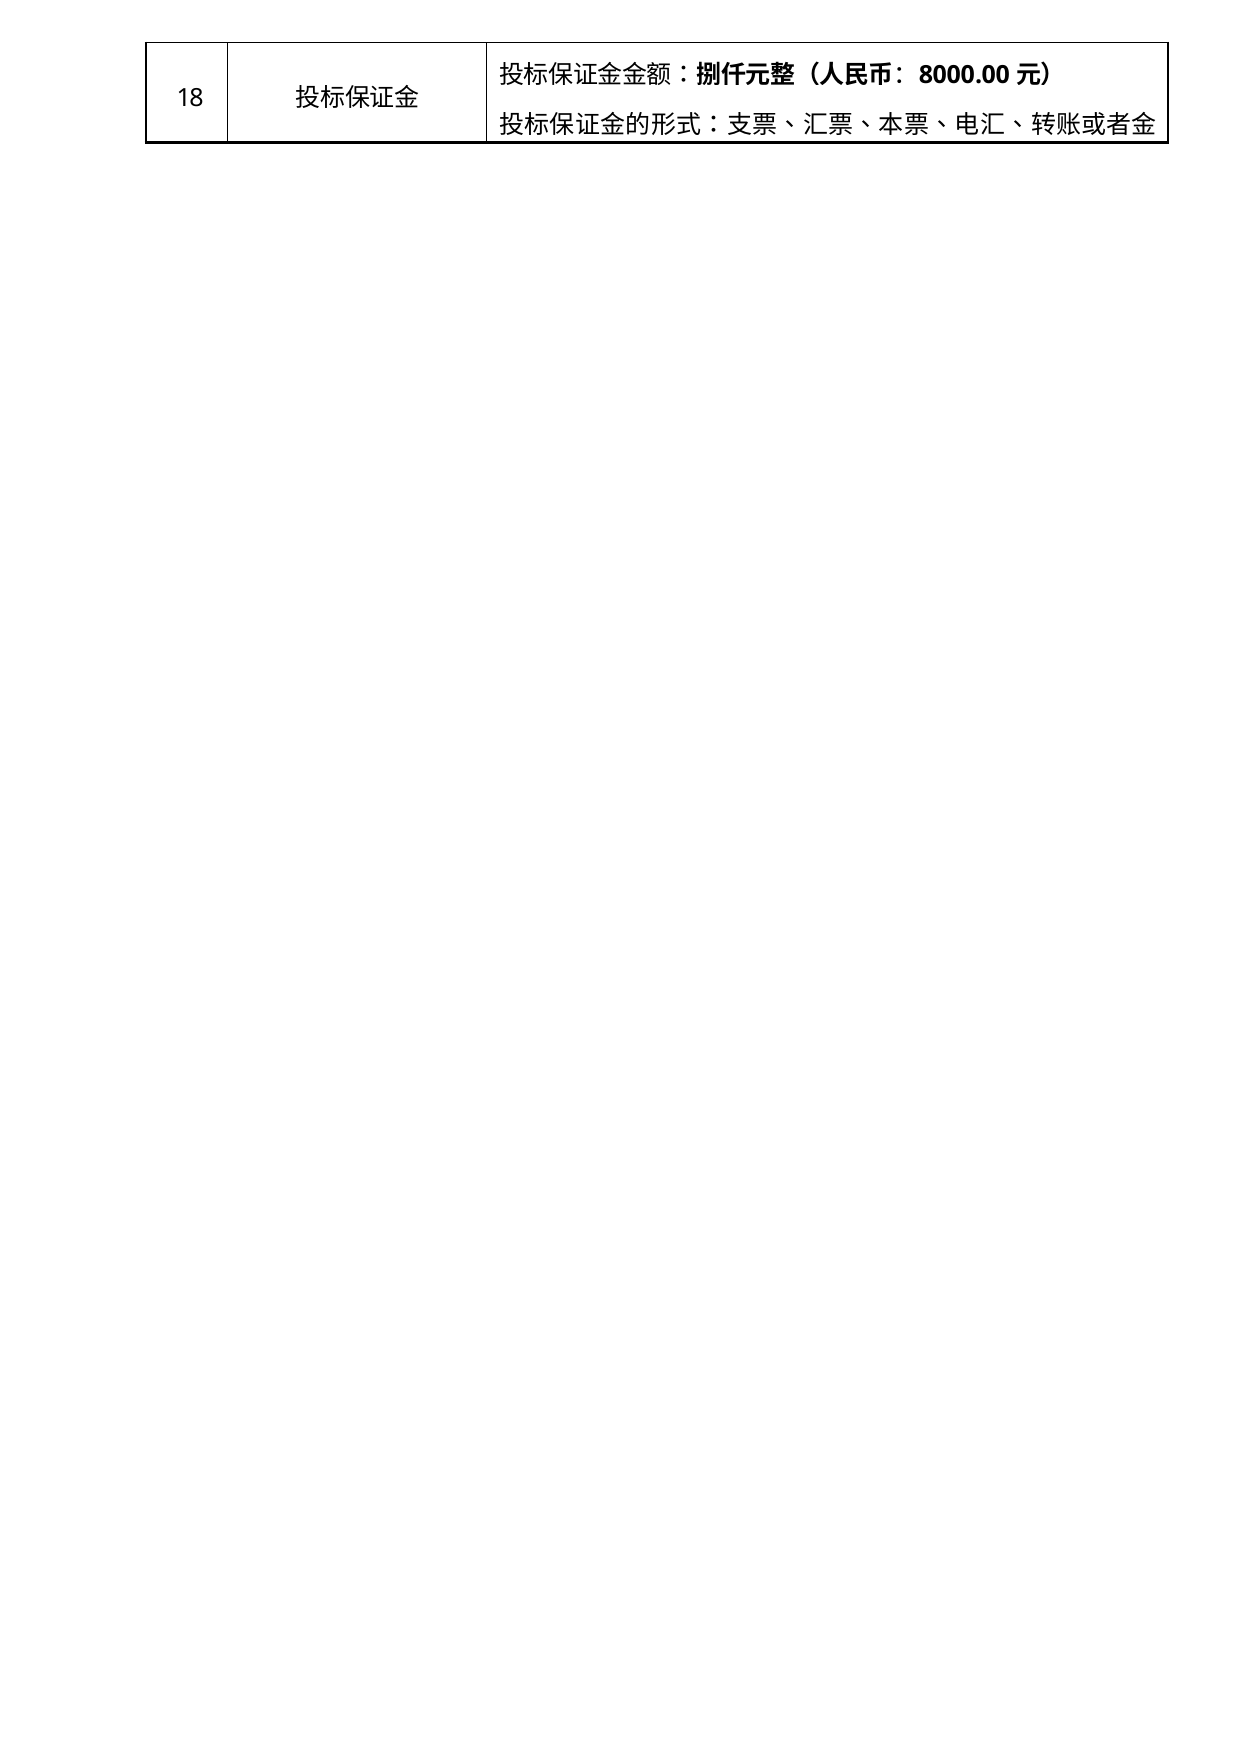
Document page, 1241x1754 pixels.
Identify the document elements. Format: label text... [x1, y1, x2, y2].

table_cell 18 [147, 43, 227, 141]
table_cell 投标保证金金额：捌仟元整（人民币：8000.00 元） 投标保证金的形式：支票、汇票、本票、电汇、转账或者金 [487, 43, 1167, 141]
table_cell 投标保证金 [228, 43, 486, 141]
